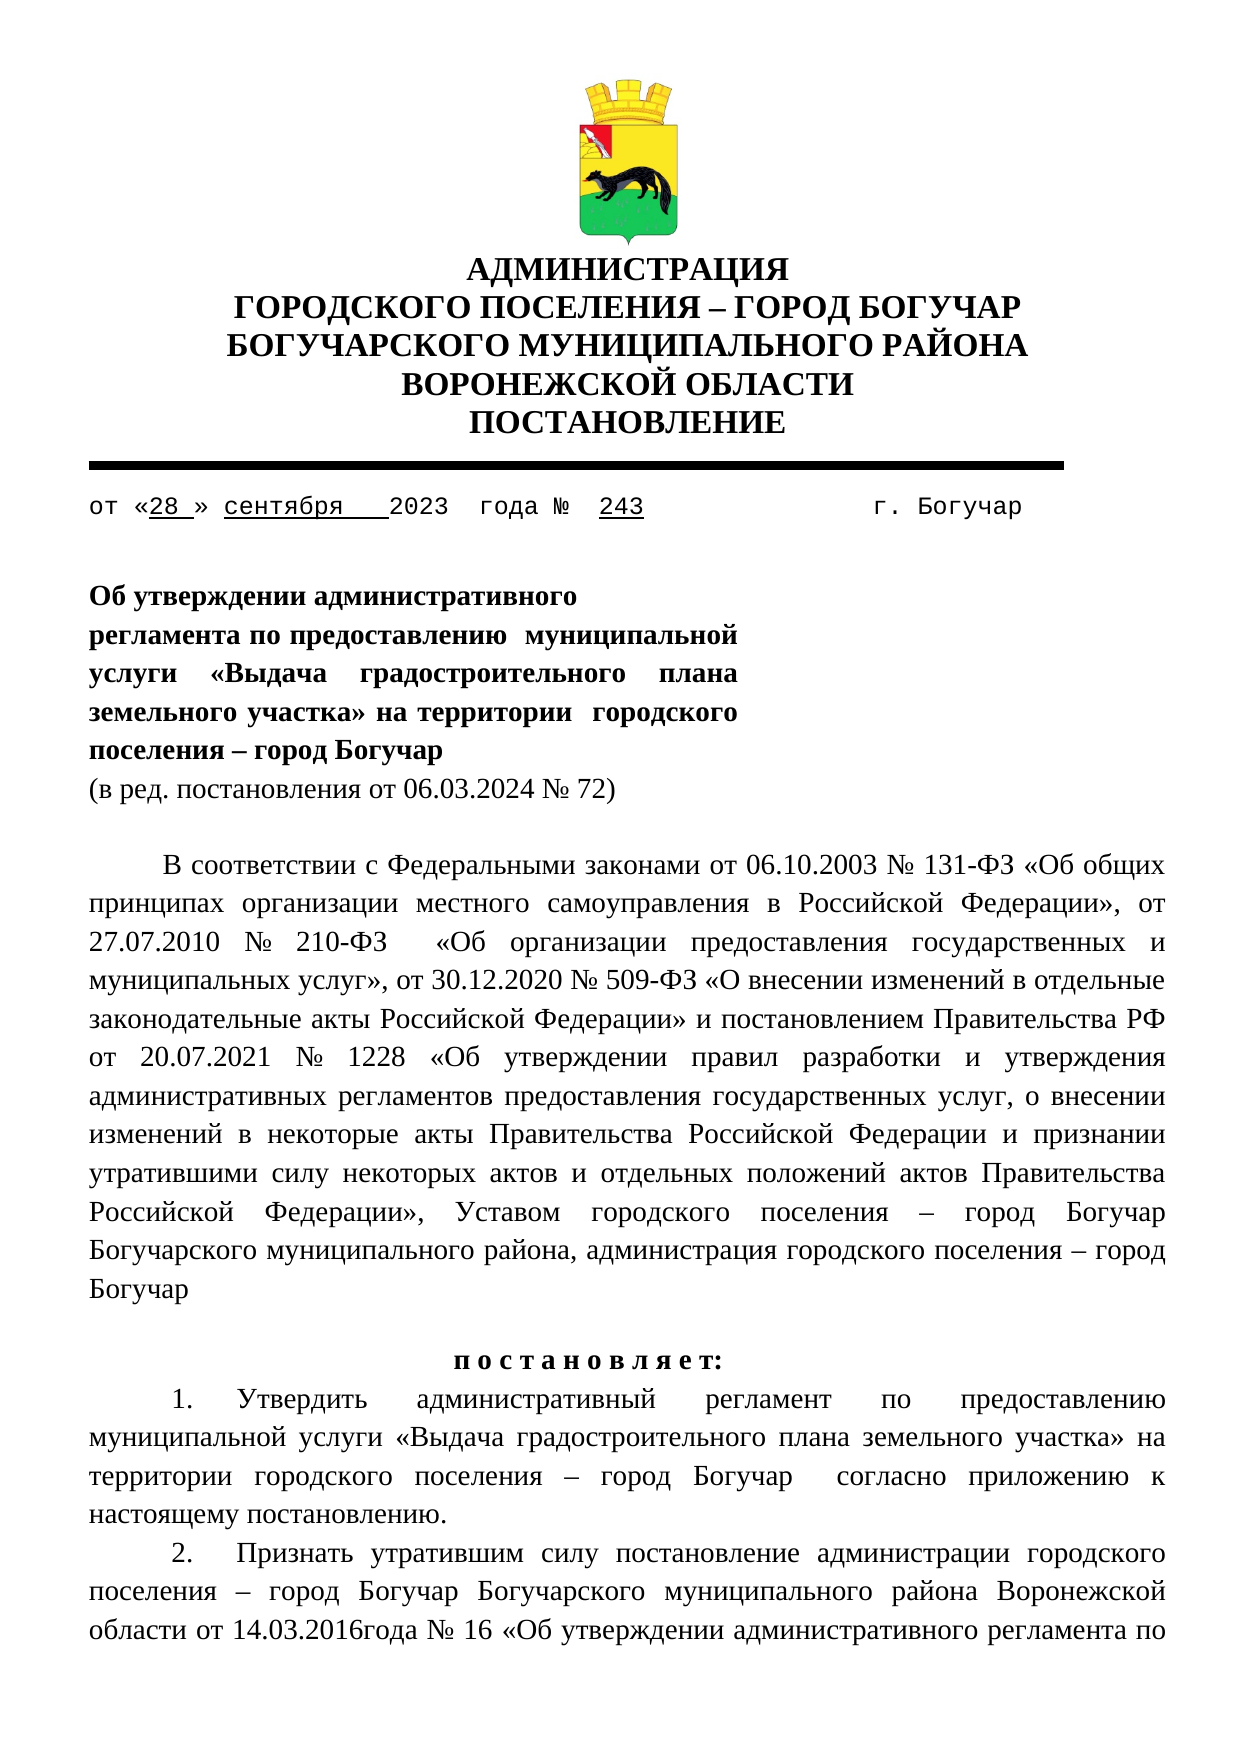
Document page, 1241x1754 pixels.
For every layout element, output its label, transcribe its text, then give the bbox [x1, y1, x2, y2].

text п о с т а н о в л я е т: [89, 1342, 1167, 1376]
text от «28 » сентября 2023 года № 243 г. Богучар [89, 494, 1167, 522]
text Об утверждении административного [89, 578, 724, 612]
text (в ред. постановления от 06.03.2024 № 72) [89, 771, 724, 804]
text АДМИНИСТРАЦИЯ [89, 249, 1167, 287]
text ВОРОНЕЖСКОЙ ОБЛАСТИ [89, 364, 1167, 402]
text регламента по предоставлению муниципальной услуги «Выдача градостроительного плана земельного участка» на территории городского поселения – город Богучар [89, 617, 738, 766]
text ПОСТАНОВЛЕНИЕ [89, 402, 1167, 441]
text В соответствии с Федеральными законами от 06.10.2003 № 131-ФЗ «Об общих принципах организации местного самоуправления в Российской Федерации», от 27.07.2010 № 210-ФЗ «Об организации предоставления государственных и муниципальных услуг», от 30.12.2020 № 509-ФЗ «О внесении изменений в отдельные законодательные акты Российской Федерации» и постановлением Правительства РФ от 20.07.2021 № 1228 «Об утверждении правил разработки и утверждения административных регламентов предоставления государственных услуг, о внесении изменений в некоторые акты Правительства Российской Федерации и признании утратившими силу некоторых актов и отдельных положений актов Правительства Российской Федерации», Уставом городского поселения – город Богучар Богучарского муниципального района, администрация городского поселения – город Богучар [89, 847, 1167, 1304]
list Утвердить административный регламент по предоставлению муниципальной услуги «Выдача градостроительного плана земельного участка» на территории городского поселения – город Богучар согласно приложению к настоящему постановлению. [89, 1381, 1167, 1530]
text БОГУЧАРСКОГО МУНИЦИПАЛЬНОГО РАЙОНА [89, 326, 1167, 364]
text ГОРОДСКОГО ПОСЕЛЕНИЯ – ГОРОД БОГУЧАР [89, 287, 1167, 326]
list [89, 1535, 1167, 1646]
picture [573, 73, 682, 249]
